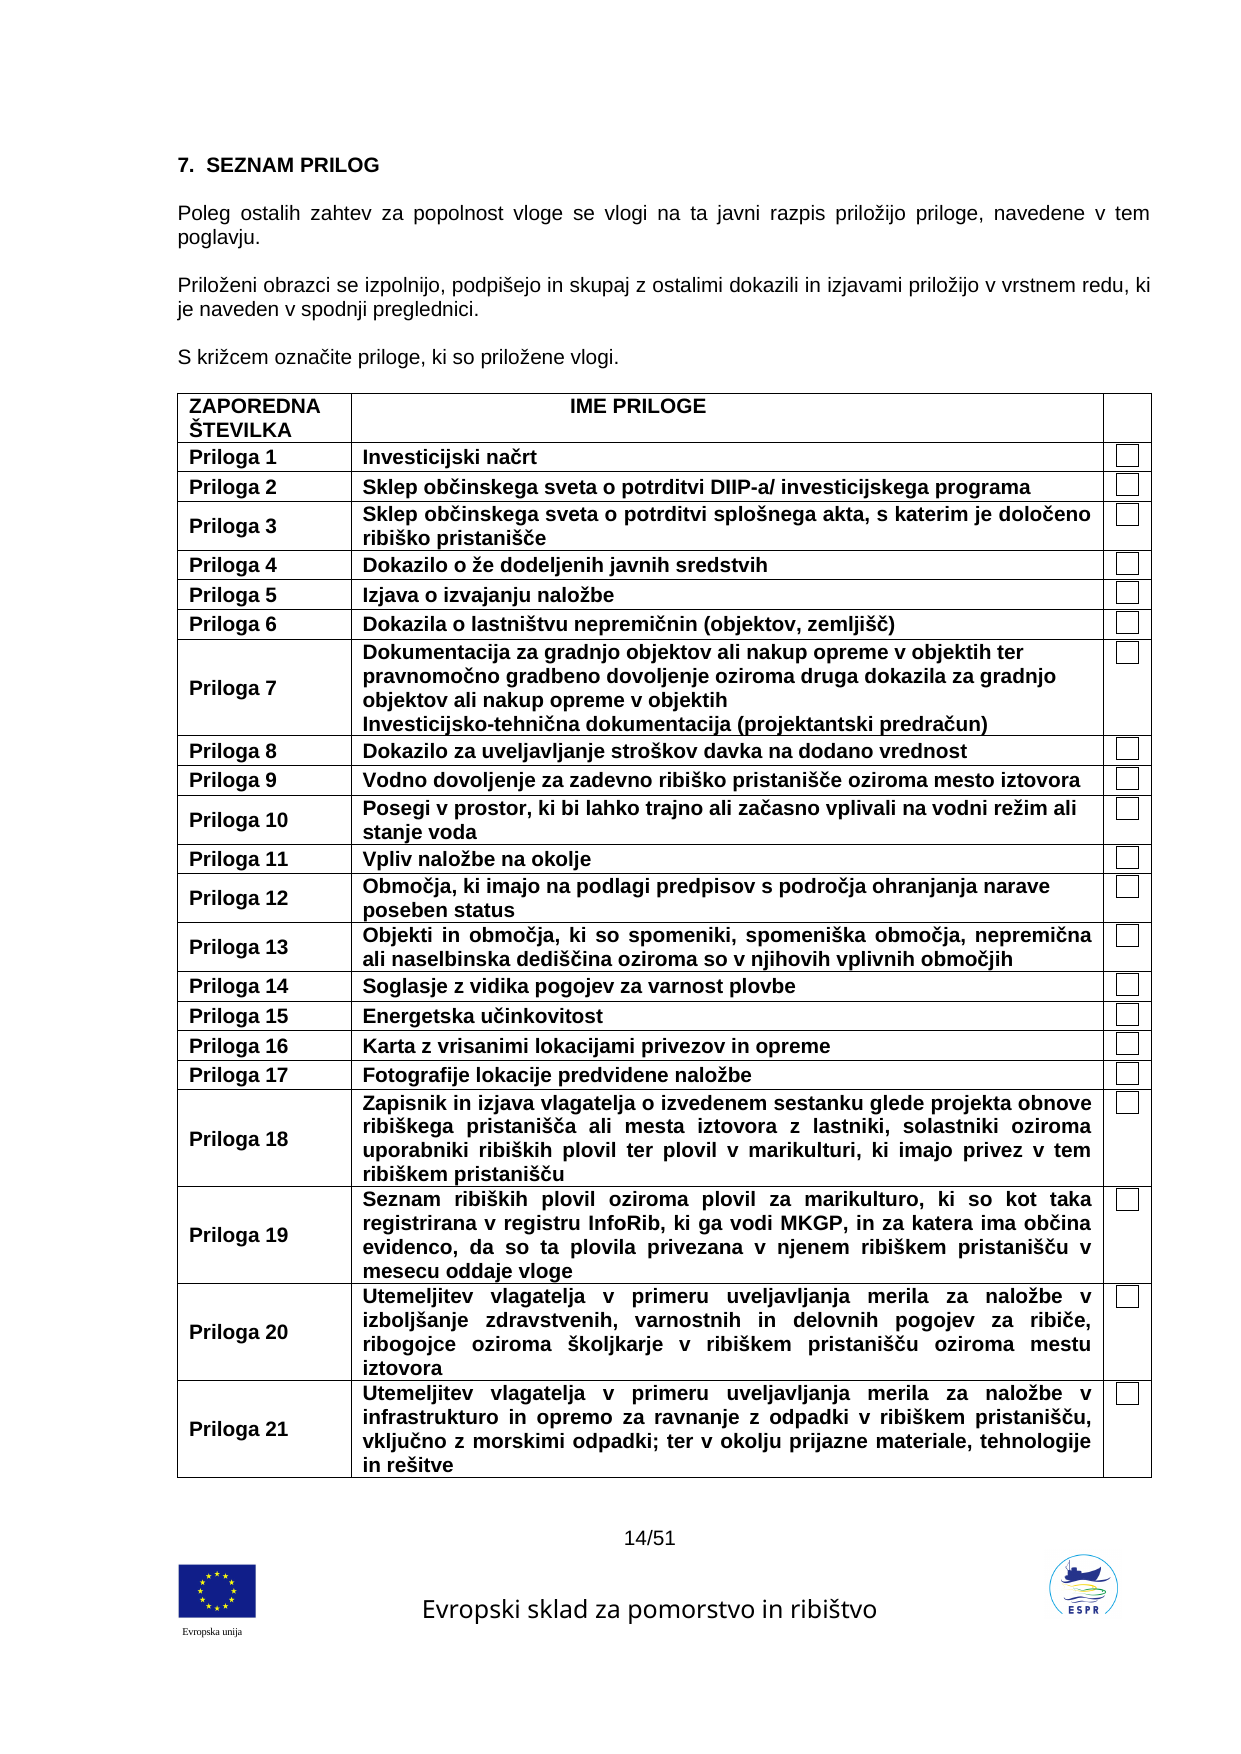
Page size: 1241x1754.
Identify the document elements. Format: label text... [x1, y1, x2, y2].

table_cell Soglasje z vidika pogojev za varnost plovbe [352, 972, 1103, 1001]
table_cell [1104, 1031, 1151, 1060]
table_cell [1104, 766, 1151, 794]
picture [177, 1563, 257, 1619]
table_cell [1104, 472, 1151, 501]
table_cell [1104, 1090, 1151, 1186]
table_cell Priloga 2 [178, 472, 351, 501]
table_cell Sklep občinskega sveta o potrditvi DIIP-a/ investicijskega programa [352, 472, 1103, 501]
picture [1044, 1549, 1123, 1619]
table_cell Vpliv naložbe na okolje [352, 845, 1103, 873]
table_cell Zapisnik in izjava vlagatelja o izvedenem sestanku glede projekta obnove ribiškega pristanišča ali mesta iztovora z lastniki, solastniki oziroma uporabniki ribiških plovil ter plovil v marikulturi, ki imajo privez v tem ribiškem pristanišču [352, 1090, 1103, 1186]
table_header IME PRILOGE [352, 394, 1103, 442]
table_cell [1104, 736, 1151, 765]
table_cell Priloga 1 [178, 443, 351, 471]
table_cell Seznam ribiških plovil oziroma plovil za marikulturo, ki so kot taka registrirana v registru InfoRib, ki ga vodi MKGP, in za katera ima občina evidenco, da so ta plovila privezana v njenem ribiškem pristanišču v mesecu oddaje vloge [352, 1187, 1103, 1283]
table_cell Priloga 6 [178, 610, 351, 638]
table_cell Priloga 3 [178, 502, 351, 550]
table_cell Dokazila o lastništvu nepremičnin (objektov, zemljišč) [352, 610, 1103, 638]
table_cell [1104, 443, 1151, 471]
table_cell Priloga 9 [178, 766, 351, 794]
text Poleg ostalih zahtev za popolnost vloge se vlogi na ta javni razpis priložijo priloge, navedene v tem poglavju. [177, 201, 1152, 249]
table_cell Karta z vrisanimi lokacijami privezov in opreme [352, 1031, 1103, 1060]
table_cell Priloga 20 [178, 1284, 351, 1380]
table_cell [1104, 1002, 1151, 1030]
table_cell [1104, 1187, 1151, 1283]
table_cell [1104, 502, 1151, 550]
table_cell Dokumentacija za gradnjo objektov ali nakup opreme v objektih ter pravnomočno gradbeno dovoljenje oziroma druga dokazila za gradnjo objektov ali nakup opreme v objektih Investicijsko-tehnična dokumentacija (projektantski predračun) [352, 640, 1103, 735]
table_cell Priloga 16 [178, 1031, 351, 1060]
table_cell Izjava o izvajanju naložbe [352, 580, 1103, 609]
table_cell Dokazilo o že dodeljenih javnih sredstvih [352, 551, 1103, 579]
table_cell [1104, 1381, 1151, 1477]
text 7. SEZNAM PRILOG [177, 153, 1152, 177]
table_cell [1104, 845, 1151, 873]
table_cell [1104, 874, 1151, 922]
table_cell [1104, 923, 1151, 971]
table_cell [1104, 1284, 1151, 1380]
table_cell Priloga 10 [178, 796, 351, 843]
table_header [1104, 394, 1151, 442]
table_cell Priloga 15 [178, 1002, 351, 1030]
table_cell [1104, 1061, 1151, 1089]
table_cell [1104, 972, 1151, 1001]
text S križcem označite priloge, ki so priložene vlogi. [177, 345, 1152, 369]
table_cell Posegi v prostor, ki bi lahko trajno ali začasno vplivali na vodni režim ali stanje voda [352, 796, 1103, 843]
table_cell [1104, 580, 1151, 609]
table_cell Priloga 11 [178, 845, 351, 873]
table_cell Priloga 21 [178, 1381, 351, 1477]
table_cell Priloga 19 [178, 1187, 351, 1283]
table_cell Utemeljitev vlagatelja v primeru uveljavljanja merila za naložbe v infrastrukturo in opremo za ravnanje z odpadki v ribiškem pristanišču, vključno z morskimi odpadki; ter v okolju prijazne materiale, tehnologije in rešitve [352, 1381, 1103, 1477]
table_cell [1104, 796, 1151, 843]
text Priloženi obrazci se izpolnijo, podpišejo in skupaj z ostalimi dokazili in izjavami priložijo v vrstnem redu, ki je naveden v spodnji preglednici. [177, 273, 1152, 321]
table_cell Območja, ki imajo na podlagi predpisov s področja ohranjanja narave poseben status [352, 874, 1103, 922]
table_cell Priloga 17 [178, 1061, 351, 1089]
table_cell Priloga 18 [178, 1090, 351, 1186]
table_cell [1104, 640, 1151, 735]
table_cell Priloga 8 [178, 736, 351, 765]
table_cell Priloga 12 [178, 874, 351, 922]
table_header ZAPOREDNA ŠTEVILKA [178, 394, 351, 442]
table_cell Utemeljitev vlagatelja v primeru uveljavljanja merila za naložbe v izboljšanje zdravstvenih, varnostnih in delovnih pogojev za ribiče, ribogojce oziroma školjkarje v ribiškem pristanišču oziroma mestu iztovora [352, 1284, 1103, 1380]
table_cell Dokazilo za uveljavljanje stroškov davka na dodano vrednost [352, 736, 1103, 765]
table_cell Fotografije lokacije predvidene naložbe [352, 1061, 1103, 1089]
table_cell [1104, 551, 1151, 579]
table_cell [1104, 610, 1151, 638]
table_cell Priloga 14 [178, 972, 351, 1001]
table_cell Sklep občinskega sveta o potrditvi splošnega akta, s katerim je določeno ribiško pristanišče [352, 502, 1103, 550]
table_cell Priloga 5 [178, 580, 351, 609]
table_cell Priloga 13 [178, 923, 351, 971]
table_cell Priloga 7 [178, 640, 351, 735]
table_cell Vodno dovoljenje za zadevno ribiško pristanišče oziroma mesto iztovora [352, 766, 1103, 794]
table_cell Investicijski načrt [352, 443, 1103, 471]
table_cell Priloga 4 [178, 551, 351, 579]
table_cell Energetska učinkovitost [352, 1002, 1103, 1030]
table_cell Objekti in območja, ki so spomeniki, spomeniška območja, nepremična ali naselbinska dediščina oziroma so v njihovih vplivnih območjih [352, 923, 1103, 971]
